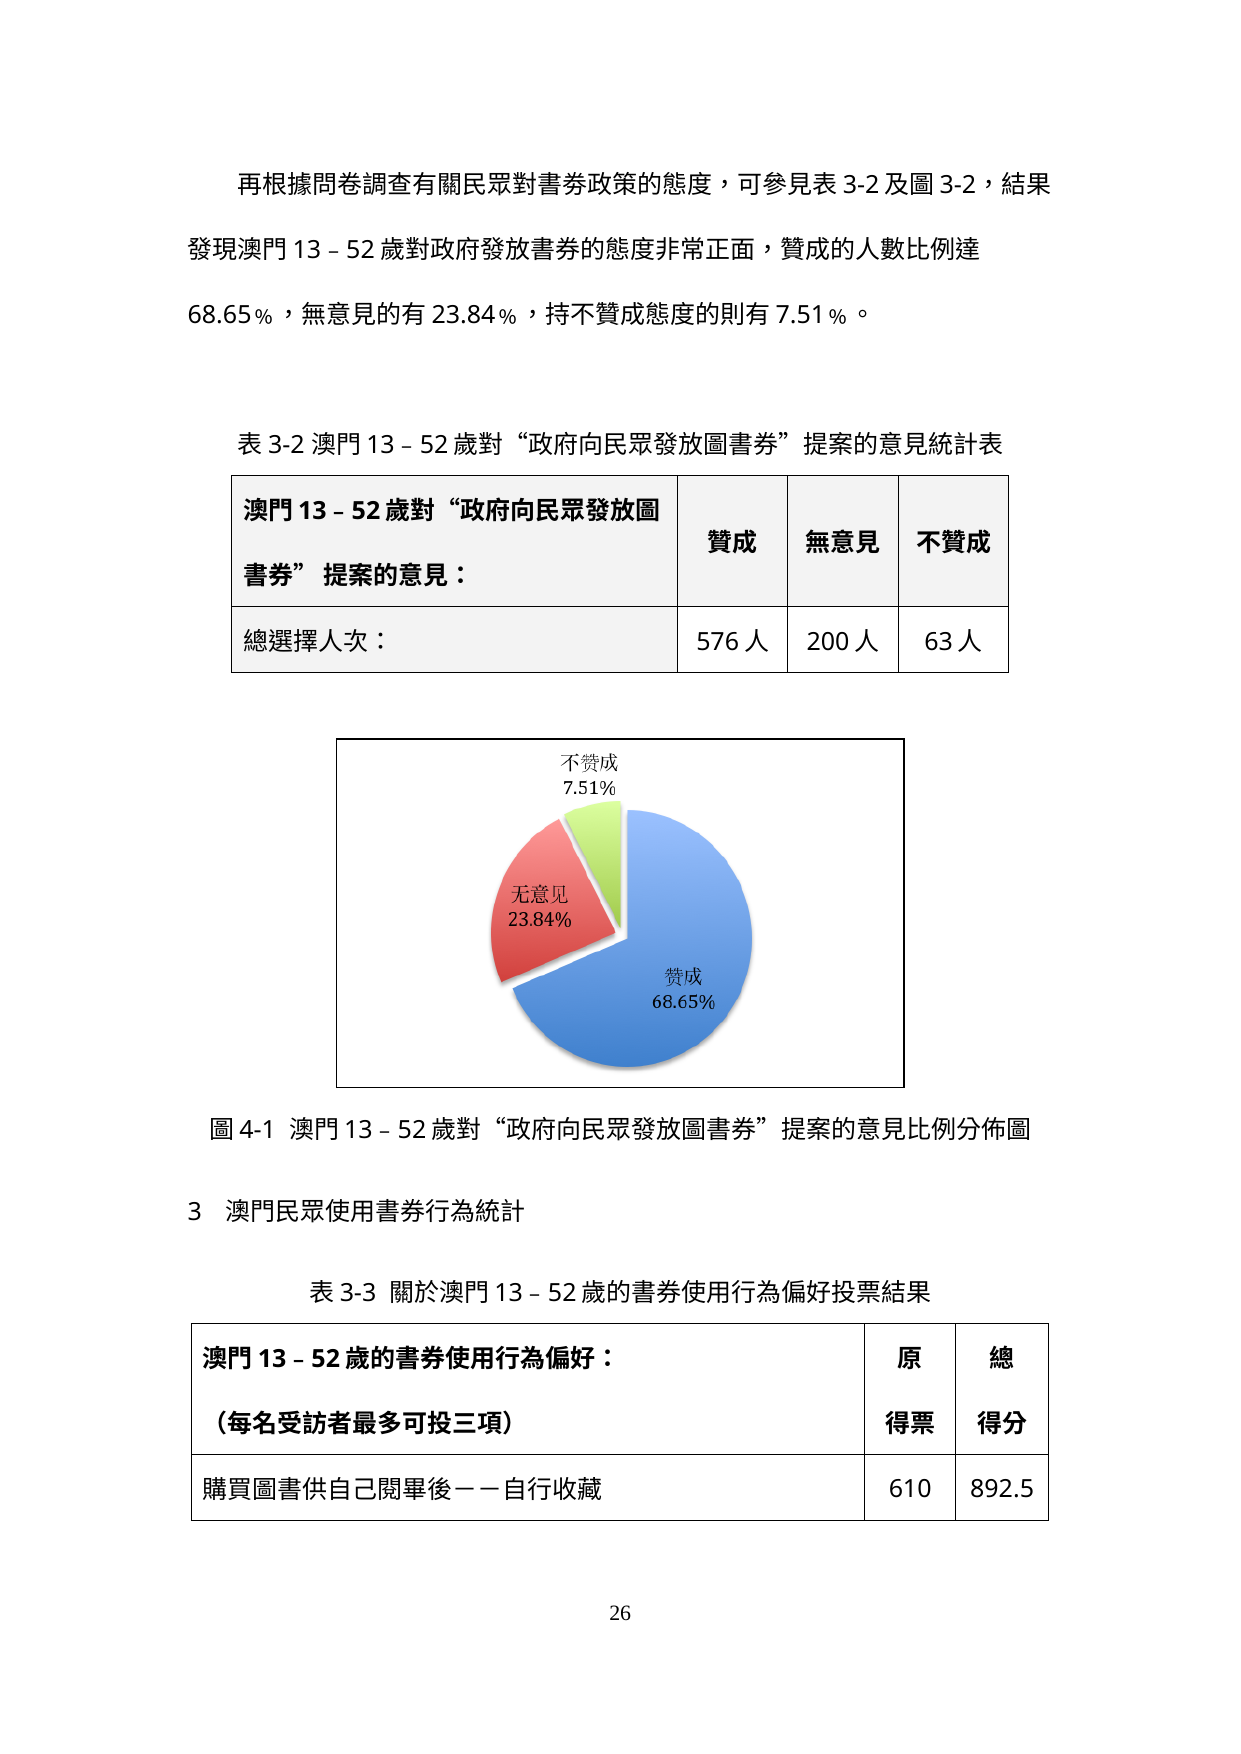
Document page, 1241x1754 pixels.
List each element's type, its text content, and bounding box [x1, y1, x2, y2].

table_cell 63人 [899, 607, 1008, 672]
text 表 3-2 澳門13﹣52歲對“政府向民眾發放圖書券”提案的意見統計表 [187, 410, 1053, 475]
table_header 原 得票 [865, 1324, 955, 1454]
list 澳門民眾使用書券行為統計 [187, 1177, 1053, 1242]
text 再根據問卷調查有關民眾對書劵政策的態度，可參見表3-2及圖3-2，結果發現澳門13﹣52歲對政府發放書券的態度非常正面，贊成的人數比例達68.65﹪，無意見的有23.84﹪，持不贊成態度的則有7.51﹪。 [187, 150, 1053, 345]
table_cell 892.5 [956, 1455, 1048, 1520]
table_header 贊成 [678, 476, 787, 606]
table_cell 購買圖書供自己閱畢後－－自行收藏 [192, 1455, 864, 1520]
table_header 無意見 [788, 476, 898, 606]
table_cell 576人 [678, 607, 787, 672]
table_header 總 得分 [956, 1324, 1048, 1454]
picture [337, 740, 903, 1087]
table_cell 610 [865, 1455, 955, 1520]
table_cell 200人 [788, 607, 898, 672]
table_header 澳門13﹣52歲的書券使用行為偏好： （每名受訪者最多可投三項） [192, 1324, 864, 1454]
table_header 澳門13﹣52歲對“政府向民眾發放圖書券” 提案的意見： [232, 476, 677, 606]
text 圖4-1 澳門13﹣52歲對“政府向民眾發放圖書券”提案的意見比例分佈圖 [187, 1096, 1053, 1161]
text 表 3-3 關於澳門13﹣52歲的書券使用行為偏好投票結果 [187, 1258, 1053, 1323]
table_cell 總選擇人次： [232, 607, 677, 672]
table_header 不贊成 [899, 476, 1008, 606]
